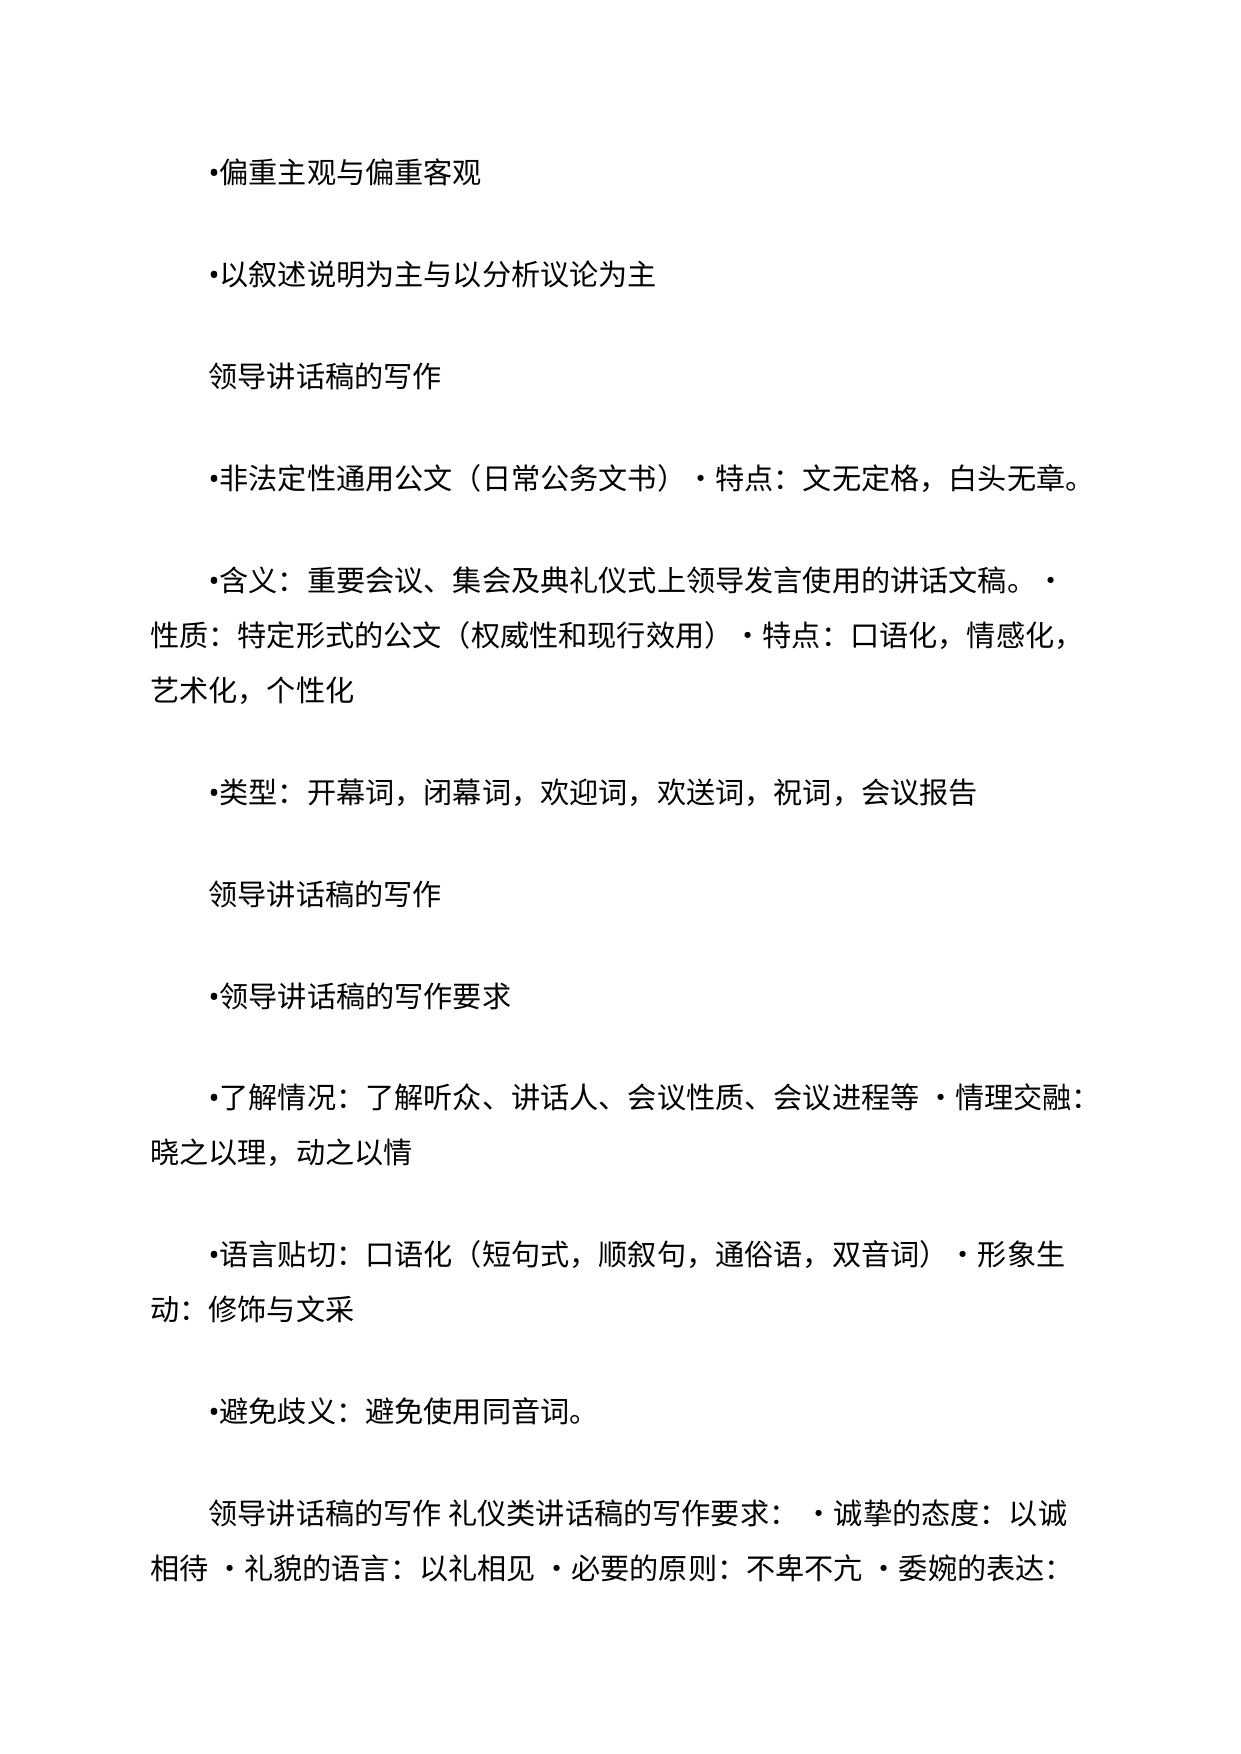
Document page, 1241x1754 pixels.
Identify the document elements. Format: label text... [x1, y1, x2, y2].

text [150, 1491, 1090, 1588]
text •类型：开幕词，闭幕词，欢迎词，欢送词，祝词，会议报告 [150, 769, 1090, 812]
text •避免歧义：避免使用同音词。 [150, 1389, 1090, 1431]
text •偏重主观与偏重客观 [150, 150, 1090, 192]
text •领导讲话稿的写作要求 [150, 973, 1090, 1016]
text •了解情况：了解听众、讲话人、会议性质、会议进程等 •情理交融：晓之以理，动之以情 [150, 1075, 1090, 1172]
text •语言贴切：口语化（短句式，顺叙句，通俗语，双音词）•形象生动：修饰与文采 [150, 1232, 1090, 1329]
text 领导讲话稿的写作 [150, 354, 1090, 396]
text 领导讲话稿的写作 [150, 871, 1090, 914]
text •含义：重要会议、集会及典礼仪式上领导发言使用的讲话文稿。•性质：特定形式的公文（权威性和现行效用）•特点：口语化，情感化，艺术化，个性化 [150, 558, 1090, 710]
text •非法定性通用公文（日常公务文书）•特点：文无定格，白头无章。 [150, 456, 1090, 498]
text •以叙述说明为主与以分析议论为主 [150, 252, 1090, 294]
